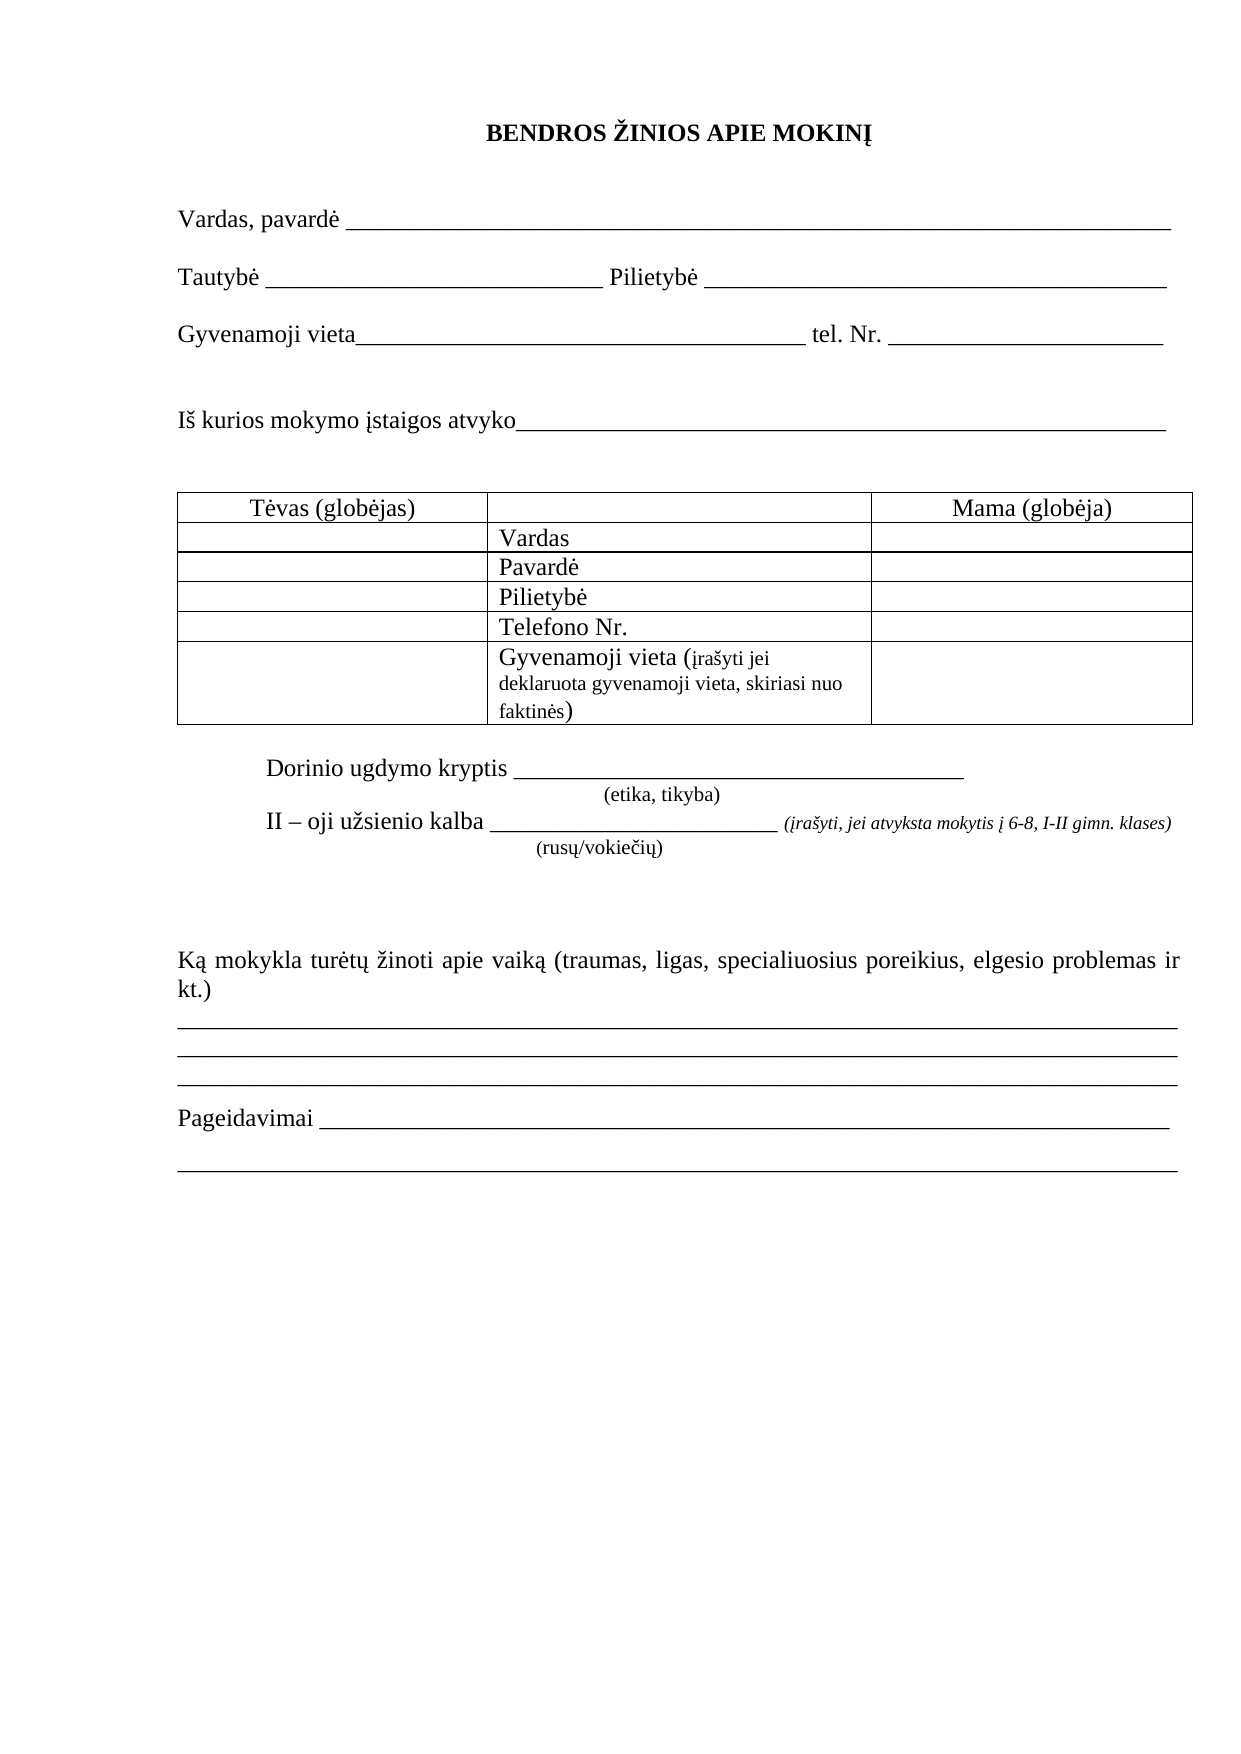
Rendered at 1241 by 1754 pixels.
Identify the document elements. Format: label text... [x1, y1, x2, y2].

table_cell [872, 612, 1192, 641]
text (etika, tikyba) [177, 782, 1181, 806]
table_cell [178, 582, 487, 611]
table_cell [178, 642, 487, 723]
table_cell [178, 612, 487, 641]
text Iš kurios mokymo įstaigos atvyko____________________________________________________ [177, 406, 1181, 434]
text ________________________________________________________________________________ [177, 1003, 1181, 1031]
table_cell [872, 642, 1192, 723]
table_cell Pilietybė [488, 582, 871, 611]
table_cell Pavardė [488, 553, 871, 581]
text Vardas, pavardė __________________________________________________________________ [177, 204, 1181, 233]
text Dorinio ugdymo kryptis ____________________________________ [177, 753, 1181, 782]
text Gyvenamoji vieta____________________________________ tel. Nr. ______________________ [177, 319, 1181, 348]
text ________________________________________________________________________________ [177, 1146, 1181, 1175]
table_header [488, 493, 871, 522]
table_cell [872, 582, 1192, 611]
table_cell Vardas [488, 523, 871, 551]
text Ką mokykla turėtų žinoti apie vaiką (traumas, ligas, specialiuosius poreikius, elgesio problemas ir kt.) [177, 945, 1181, 1003]
table_cell Telefono Nr. [488, 612, 871, 641]
table_cell Gyvenamoji vieta (įrašyti jei deklaruota gyvenamoji vieta, skiriasi nuo faktinės) [488, 642, 871, 723]
text (rusų/vokiečių) [177, 835, 1181, 859]
text BENDROS ŽINIOS APIE MOKINĮ [177, 118, 1181, 147]
text Pageidavimai ____________________________________________________________________ [177, 1103, 1181, 1132]
text Tautybė ___________________________ Pilietybė _____________________________________ [177, 262, 1181, 291]
table_cell [178, 553, 487, 581]
table_header Mama (globėja) [872, 493, 1192, 522]
table_header Tėvas (globėjas) [178, 493, 487, 522]
text ________________________________________________________________________________ [177, 1031, 1181, 1060]
table_cell [872, 523, 1192, 551]
text II – oji užsienio kalba _______________________ (įrašyti, jei atvyksta mokytis į 6-8, I-II gimn. klases) [177, 806, 1181, 835]
table_cell [872, 553, 1192, 581]
text ________________________________________________________________________________ [177, 1060, 1181, 1089]
table_cell [178, 523, 487, 551]
